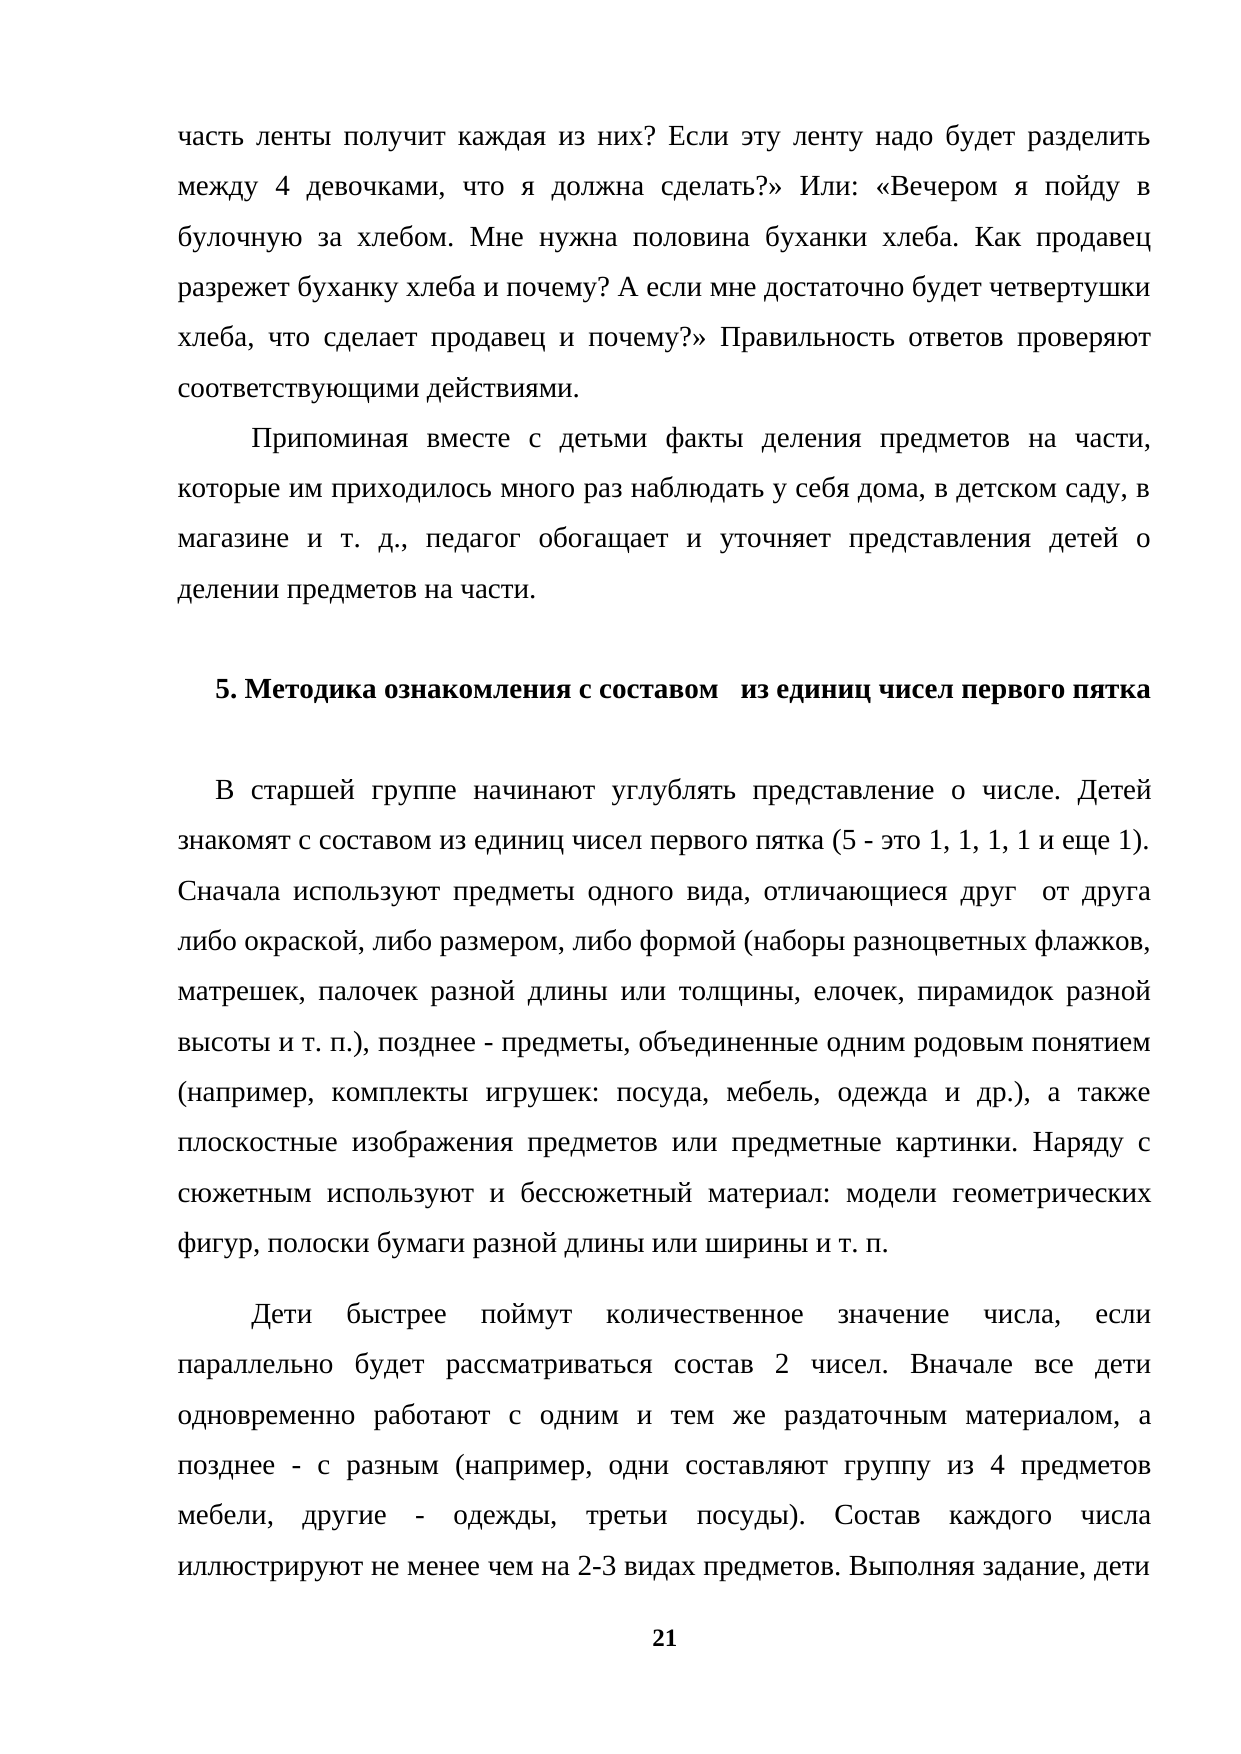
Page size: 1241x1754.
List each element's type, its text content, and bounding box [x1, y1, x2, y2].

text Припоминая вместе с детьми факты деления предметов на части, которые им приходилось много раз наблюдать у себя дома, в детском саду, в магазине и т. д., педагог обогащает и уточняет представления детей о делении предметов на части. [177, 420, 1152, 604]
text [177, 1296, 1152, 1581]
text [177, 118, 1152, 403]
text В старшей группе начинают углублять представление о числе. Детей знакомят с составом из единиц чисел первого пятка (5 - это 1, 1, 1, 1 и еще 1). Сначала используют предметы одного вида, отличающиеся друг от друга либо окраской, либо размером, либо формой (наборы разноцветных флажков, матрешек, палочек разной длины или толщины, елочек, пирамидок разной высоты и т. п.), позднее - предметы, объединенные одним родовым понятием (например, комплекты игрушек: посуда, мебель, одежда и др.), а также плоскостные изображения предметов или предметные картинки. Наряду с сюжетным используют и бессюжетный материал: модели геометрических фигур, полоски бумаги разной длины или ширины и т. п. [177, 772, 1152, 1258]
text 5. Методика ознакомления с составом из единиц чисел первого пятка [215, 672, 1152, 705]
